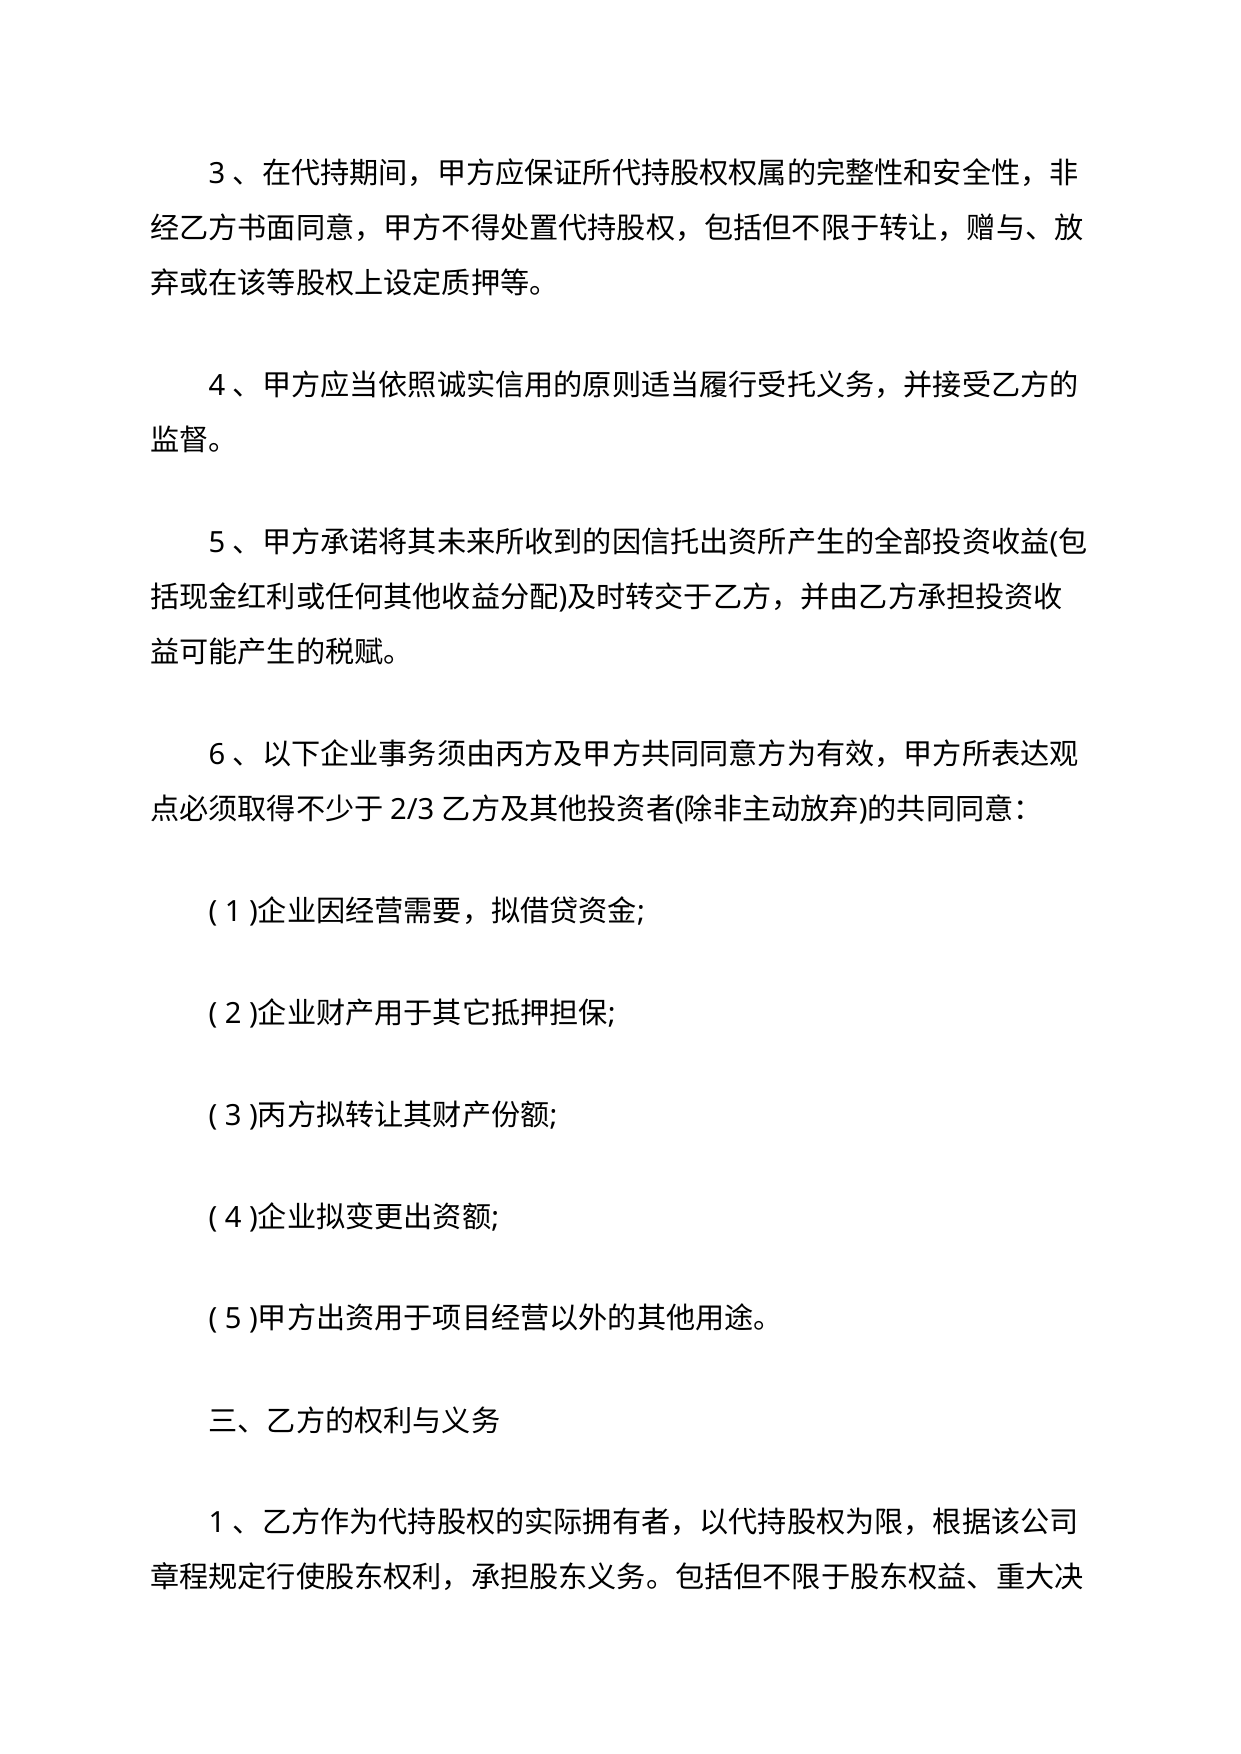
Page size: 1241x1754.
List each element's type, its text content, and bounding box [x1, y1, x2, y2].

text 6 、以下企业事务须由丙方及甲方共同同意方为有效，甲方所表达观点必须取得不少于 2/3 乙方及其他投资者(除非主动放弃)的共同同意： [150, 730, 1090, 828]
text ( 2 )企业财产用于其它抵押担保; [150, 989, 1090, 1032]
text 3 、在代持期间，甲方应保证所代持股权权属的完整性和安全性，非经乙方书面同意，甲方不得处置代持股权，包括但不限于转让，赠与、放弃或在该等股权上设定质押等。 [150, 150, 1090, 302]
text ( 1 )企业因经营需要，拟借贷资金; [150, 887, 1090, 929]
text ( 5 )甲方出资用于项目经营以外的其他用途。 [150, 1295, 1090, 1337]
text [150, 1499, 1090, 1596]
text 4 、甲方应当依照诚实信用的原则适当履行受托义务，并接受乙方的监督。 [150, 362, 1090, 459]
text ( 3 )丙方拟转让其财产份额; [150, 1091, 1090, 1133]
text ( 4 )企业拟变更出资额; [150, 1193, 1090, 1236]
text 5 、甲方承诺将其未来所收到的因信托出资所产生的全部投资收益(包括现金红利或任何其他收益分配)及时转交于乙方，并由乙方承担投资收益可能产生的税赋。 [150, 518, 1090, 671]
text 三、乙方的权利与义务 [150, 1397, 1090, 1439]
